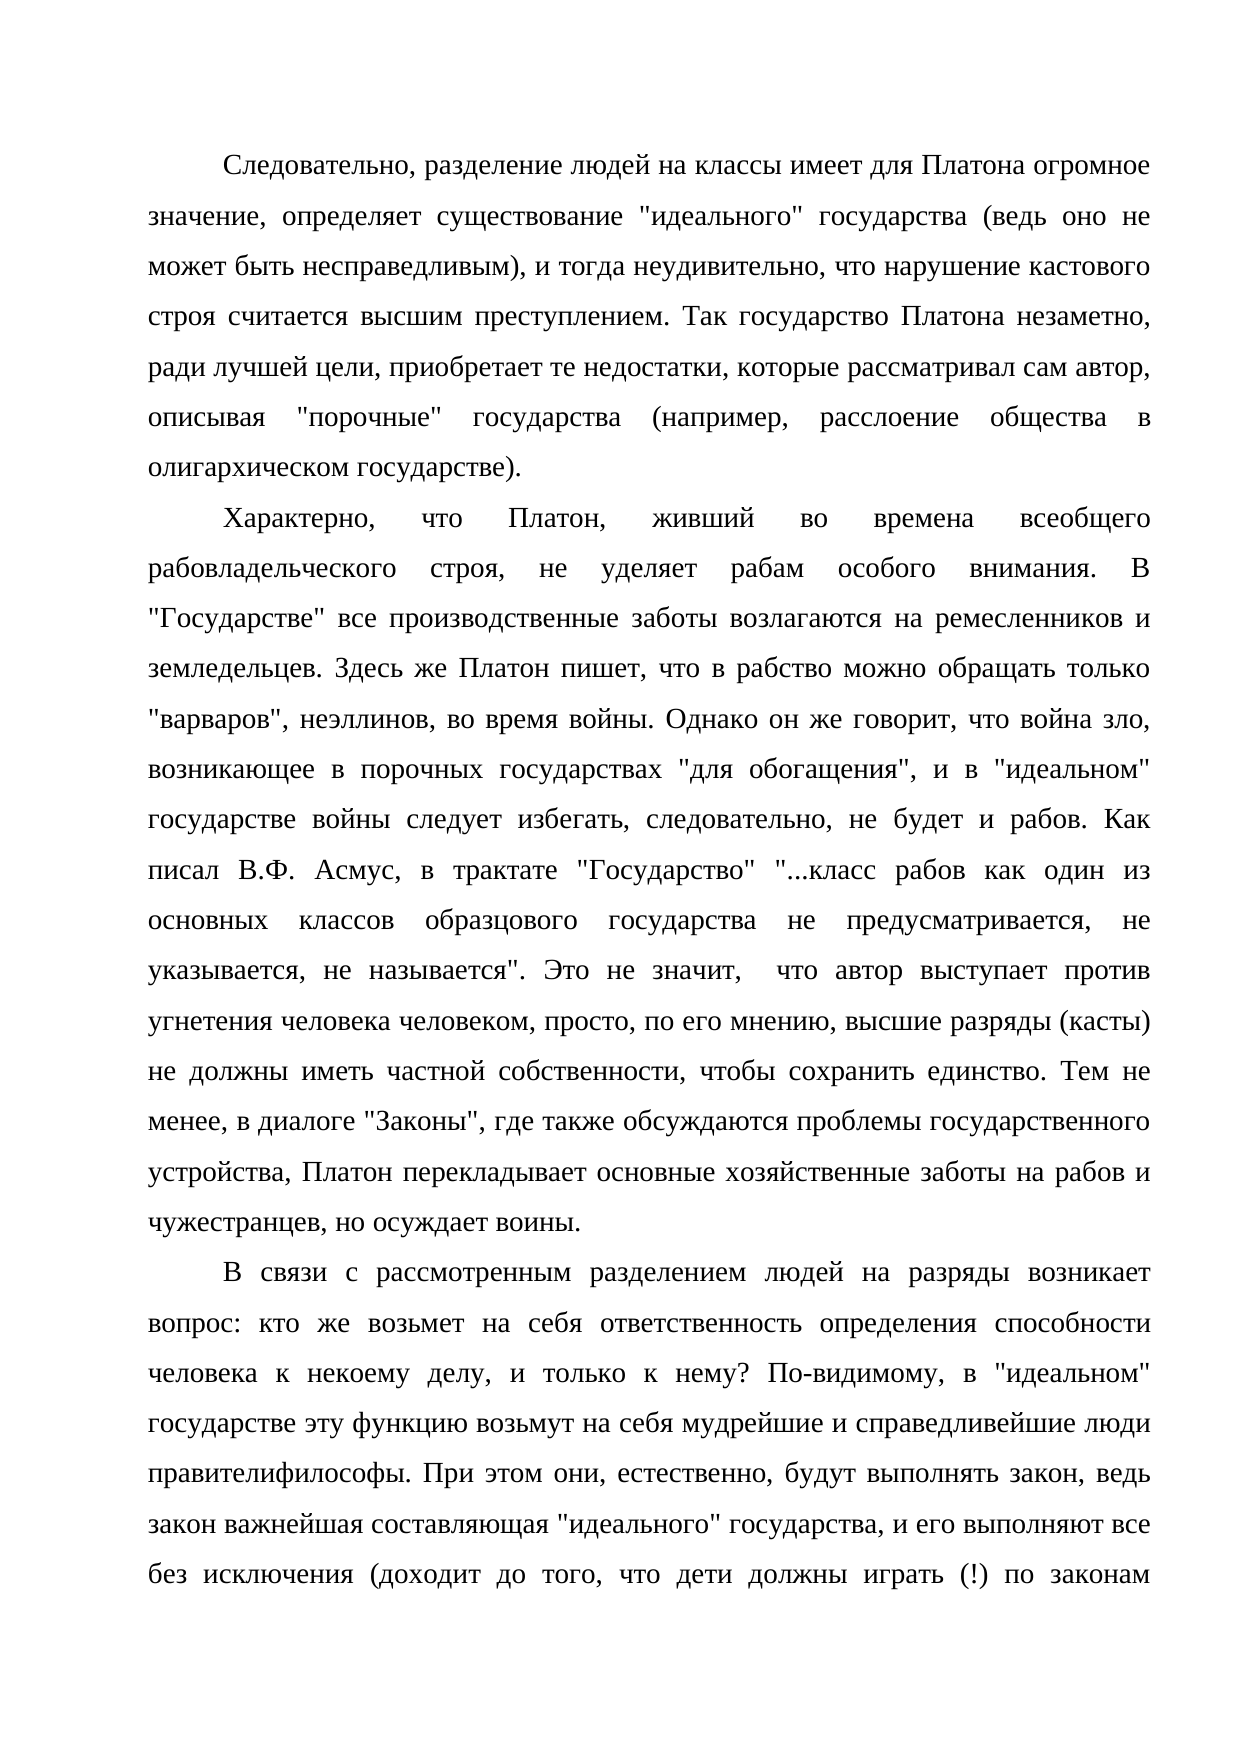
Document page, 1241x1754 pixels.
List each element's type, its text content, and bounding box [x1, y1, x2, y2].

text Характерно, что Платон, живший во времена всеобщего рабовладельческого строя, не уделяет рабам особого внимания. В "Государстве" все производственные заботы возлагаются на ремесленников и земледельцев. Здесь же Платон пишет, что в рабство можно обращать только "варваров", неэллинов, во время войны. Однако он же говорит, что война зло, возникающее в порочных государствах "для обогащения", и в "идеальном" государстве войны следует избегать, следовательно, не будет и рабов. Как писал В.Ф. Асмус, в трактате "Государство" "...класс рабов как один из основных классов образцового государства не предусматривается, не указывается, не называется". Это не значит, что автор выступает против угнетения человека человеком, просто, по его мнению, высшие разряды (касты) не должны иметь частной собственности, чтобы сохранить единство. Тем не менее, в диалоге "Законы", где также обсуждаются проблемы государственного устройства, Платон перекладывает основные хозяйственные заботы на рабов и чужестранцев, но осуждает воины. [148, 500, 1152, 1238]
text Следовательно, разделение людей на классы имеет для Платона огромное значение, определяет существование "идеального" государства (ведь оно не может быть несправедливым), и тогда неудивительно, что нарушение кастового строя считается высшим преступлением. Так государство Платона незаметно, ради лучшей цели, приобретает те недостатки, которые рассматривал сам автор, описывая "порочные" государства (например, расслоение общества в олигархическом государстве). [148, 148, 1152, 483]
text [148, 1254, 1152, 1590]
